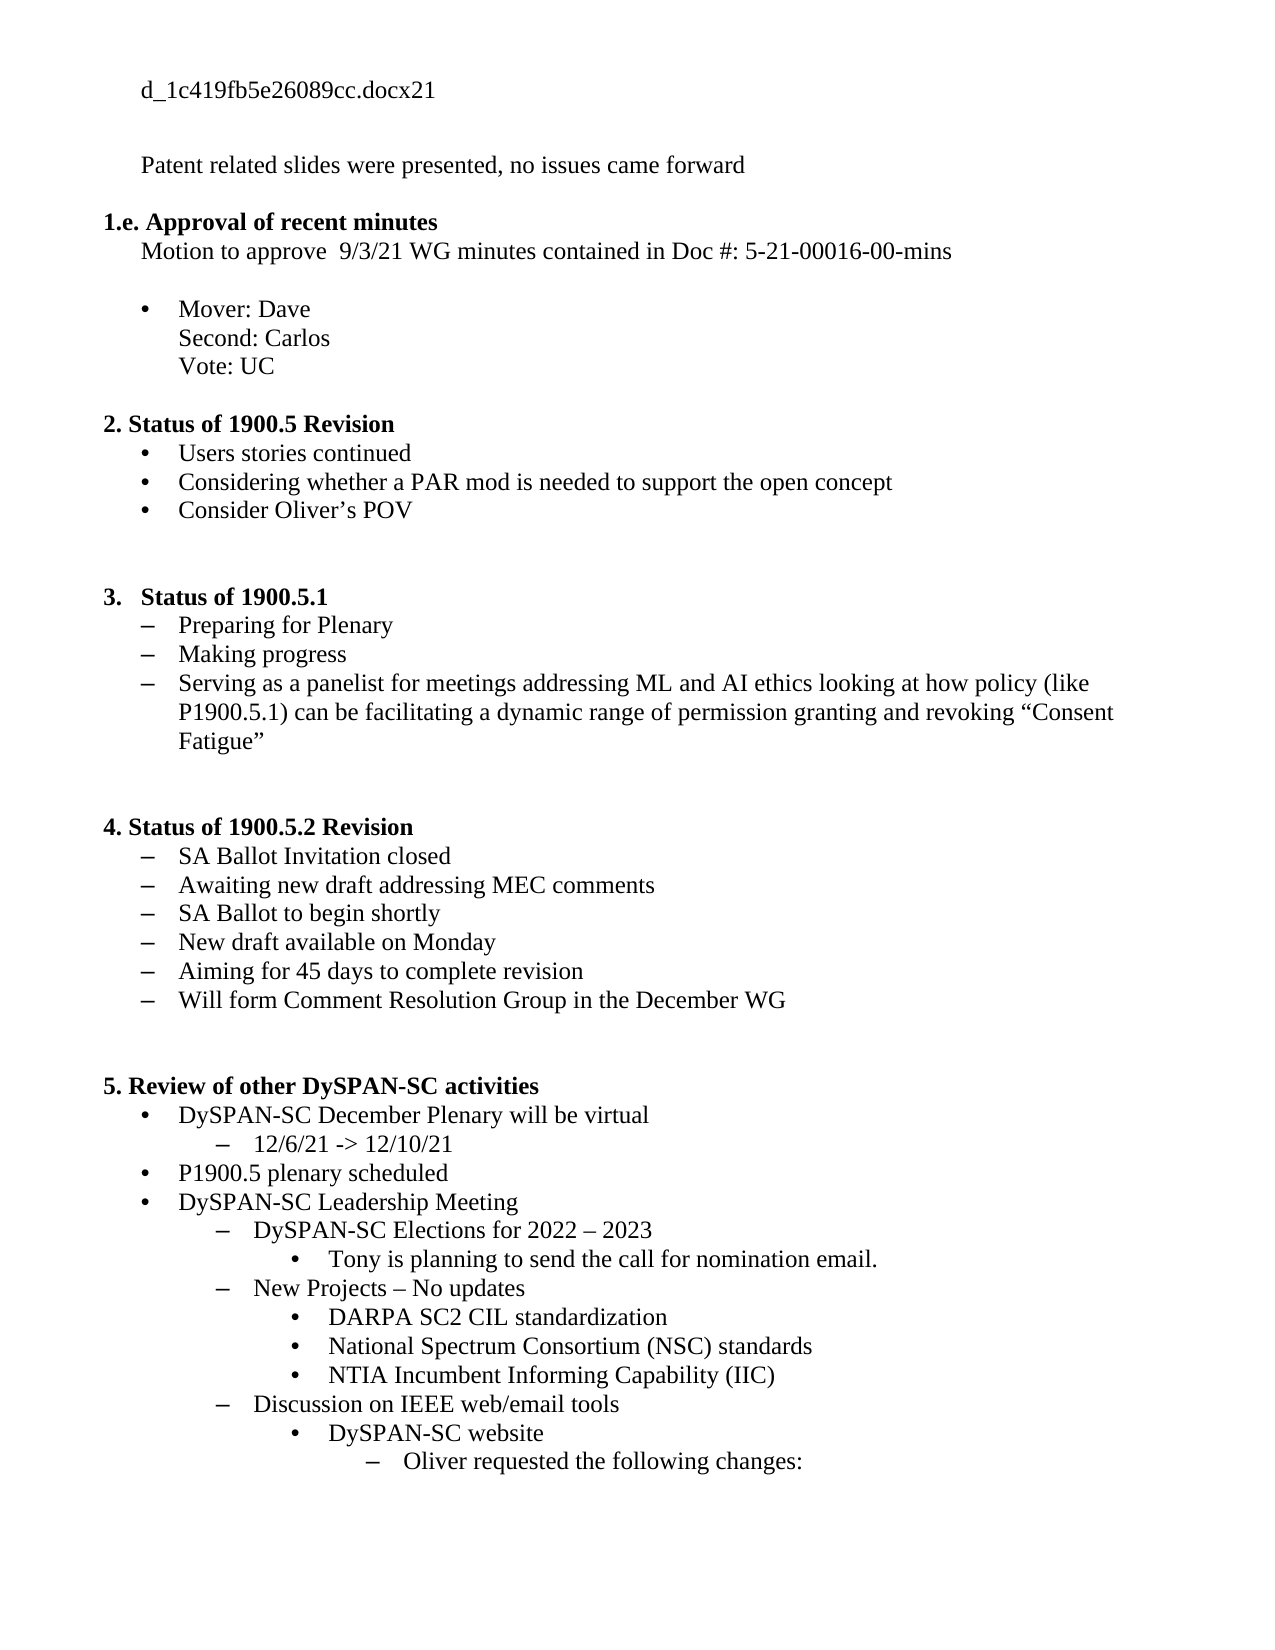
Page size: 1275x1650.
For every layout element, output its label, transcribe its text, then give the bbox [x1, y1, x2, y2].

list DySPAN-SC Leadership Meeting [141, 1187, 1162, 1216]
list DARPA SC2 CIL standardization [291, 1302, 1162, 1331]
list Consider Oliver’s POV [141, 495, 1162, 524]
list NTIA Incumbent Informing Capability (IIC) [291, 1360, 1162, 1389]
list DySPAN-SC website [291, 1417, 1162, 1446]
text Patent related slides were presented, no issues came forward [141, 150, 1162, 179]
list 12/6/21 -> 12/10/21 [216, 1129, 1162, 1158]
list Preparing for Plenary [141, 610, 1162, 639]
text 1.e. Approval of recent minutes [103, 207, 1162, 236]
list New draft available on Monday [141, 927, 1162, 956]
list SA Ballot to begin shortly [141, 898, 1162, 927]
list Serving as a panelist for meetings addressing ML and AI ethics looking at how policy (like P1900.5.1) can be facilitating a dynamic range of permission granting and revoking “Consent Fatigue” [141, 668, 1162, 754]
list Considering whether a PAR mod is needed to support the open concept [141, 466, 1162, 495]
text Motion to approve 9/3/21 WG minutes contained in Doc #: 5-21-00016-00-mins [141, 236, 1162, 265]
text 4. Status of 1900.5.2 Revision [103, 812, 1162, 841]
text 2. Status of 1900.5 Revision [103, 409, 1162, 438]
text Second: Carlos [178, 323, 1162, 351]
list Awaiting new draft addressing MEC comments [141, 869, 1162, 898]
list Mover: Dave [141, 294, 1162, 323]
list Tony is planning to send the call for nomination email. [291, 1244, 1162, 1273]
list Oliver requested the following changes: [366, 1446, 1162, 1475]
list DySPAN-SC Elections for 2022 – 2023 [216, 1216, 1162, 1244]
list Will form Comment Resolution Group in the December WG [141, 985, 1162, 1014]
list Discussion on IEEE web/email tools [216, 1389, 1162, 1417]
list DySPAN-SC December Plenary will be virtual [141, 1100, 1162, 1129]
text 3. Status of 1900.5.1 [103, 582, 1162, 610]
text Vote: UC [178, 351, 1162, 380]
list New Projects – No updates [216, 1273, 1162, 1302]
list Making progress [141, 639, 1162, 668]
list National Spectrum Consortium (NSC) standards [291, 1331, 1162, 1360]
list SA Ballot Invitation closed [141, 841, 1162, 869]
list P1900.5 plenary scheduled [141, 1158, 1162, 1187]
list Users stories continued [141, 438, 1162, 466]
list Aiming for 45 days to complete revision [141, 956, 1162, 985]
text 5. Review of other DySPAN-SC activities [103, 1071, 1162, 1100]
